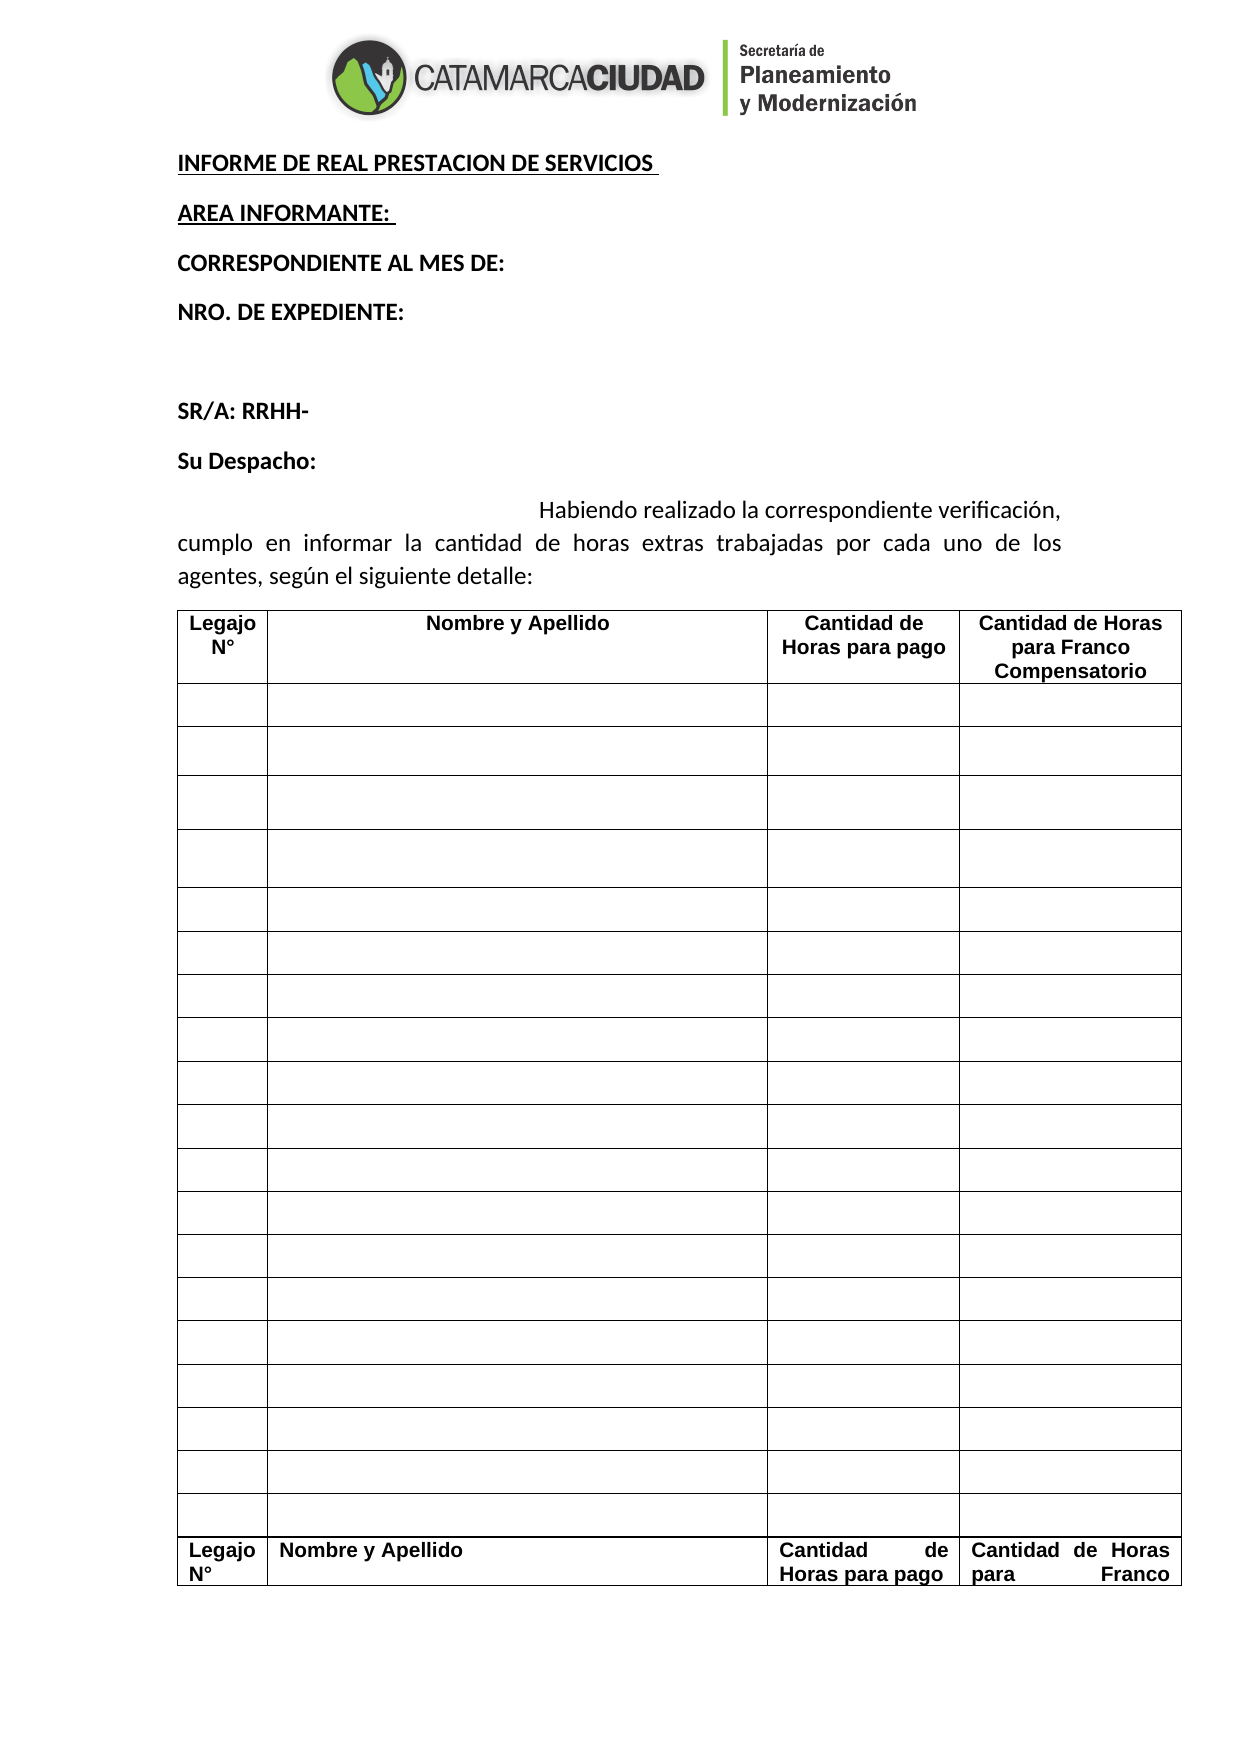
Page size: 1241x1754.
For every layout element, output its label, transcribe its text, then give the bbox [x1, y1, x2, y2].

table_cell [960, 776, 1181, 829]
table_cell [268, 1105, 767, 1147]
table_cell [768, 1538, 959, 1585]
table_cell [960, 1235, 1181, 1277]
table_cell [960, 1105, 1181, 1147]
table_cell [268, 830, 767, 887]
table_cell [178, 1408, 267, 1450]
table_cell [178, 1018, 267, 1061]
table_cell [178, 932, 267, 973]
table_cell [960, 1538, 1181, 1585]
table_cell [960, 684, 1181, 726]
table_cell [768, 1365, 959, 1407]
table_header Cantidad de Horas para Franco Compensatorio [960, 611, 1181, 683]
table_cell [768, 1235, 959, 1277]
table_cell [768, 1192, 959, 1234]
table_cell [768, 1149, 959, 1191]
table_cell [268, 1365, 767, 1407]
table_cell [960, 1408, 1181, 1450]
table_cell [268, 1235, 767, 1277]
table_cell [178, 1062, 267, 1104]
table_cell [268, 776, 767, 829]
table_cell [178, 727, 267, 775]
table_cell [768, 684, 959, 726]
text Habiendo realizado la correspondiente verificación, cumplo en informar la cantidad de horas extras trabajadas por cada uno de los agentes, según el siguiente detalle: [177, 495, 1063, 591]
table_cell [960, 1321, 1181, 1363]
table_header Nombre y Apellido [268, 611, 767, 683]
text CORRESPONDIENTE AL MES DE: [177, 247, 1063, 277]
table_header Cantidad de Horas para pago [768, 611, 959, 683]
table_cell [178, 1192, 267, 1234]
text NRO. DE EXPEDIENTE: [177, 296, 1063, 327]
table_cell [178, 830, 267, 887]
table_cell [768, 932, 959, 973]
table_cell [268, 684, 767, 726]
table_cell [960, 727, 1181, 775]
table_cell [960, 1494, 1181, 1536]
table_cell [960, 1365, 1181, 1407]
table_cell [960, 975, 1181, 1017]
table_cell [268, 1192, 767, 1234]
text SR/A: RRHH- [177, 396, 1063, 426]
table_cell Legajo N° [178, 1538, 267, 1585]
table_cell [768, 1018, 959, 1061]
table_cell [178, 975, 267, 1017]
table_cell [178, 684, 267, 726]
table_cell [768, 1062, 959, 1104]
table_cell [960, 888, 1181, 931]
table_cell [960, 830, 1181, 887]
table_cell [178, 1494, 267, 1536]
table_cell [960, 1018, 1181, 1061]
text Su Despacho: [177, 445, 1063, 476]
table_cell [768, 1451, 959, 1493]
table_cell [768, 727, 959, 775]
table_header Legajo N° [178, 611, 267, 683]
table_cell [178, 1365, 267, 1407]
table_cell Nombre y Apellido [268, 1538, 767, 1585]
table_cell [178, 1321, 267, 1363]
table_cell [178, 1451, 267, 1493]
table_cell [178, 1235, 267, 1277]
table_cell [268, 1062, 767, 1104]
table_cell [178, 888, 267, 931]
table_cell [768, 1494, 959, 1536]
table_cell [960, 1451, 1181, 1493]
table_cell [268, 1018, 767, 1061]
table_cell [178, 776, 267, 829]
table_cell [268, 1494, 767, 1536]
table_cell [268, 1321, 767, 1363]
table_cell [178, 1105, 267, 1147]
table_cell [268, 888, 767, 931]
table_cell [768, 1321, 959, 1363]
table_cell [768, 1105, 959, 1147]
text INFORME DE REAL PRESTACION DE SERVICIOS [177, 148, 1063, 178]
table_cell [960, 932, 1181, 973]
table_cell [268, 975, 767, 1017]
table_cell [960, 1149, 1181, 1191]
table_cell [768, 830, 959, 887]
table_cell [768, 888, 959, 931]
table_cell [268, 1451, 767, 1493]
picture [324, 33, 916, 123]
table_cell [960, 1062, 1181, 1104]
table_cell [268, 1408, 767, 1450]
table_cell [268, 727, 767, 775]
table_cell [768, 1408, 959, 1450]
table_cell [178, 1278, 267, 1320]
table_cell [178, 1149, 267, 1191]
table_cell [960, 1192, 1181, 1234]
table_cell [268, 1278, 767, 1320]
table_cell [768, 975, 959, 1017]
table_cell [768, 1278, 959, 1320]
table_cell [768, 776, 959, 829]
table_cell [960, 1278, 1181, 1320]
table_cell [268, 1149, 767, 1191]
table_cell [268, 932, 767, 973]
text AREA INFORMANTE: [177, 197, 1063, 228]
